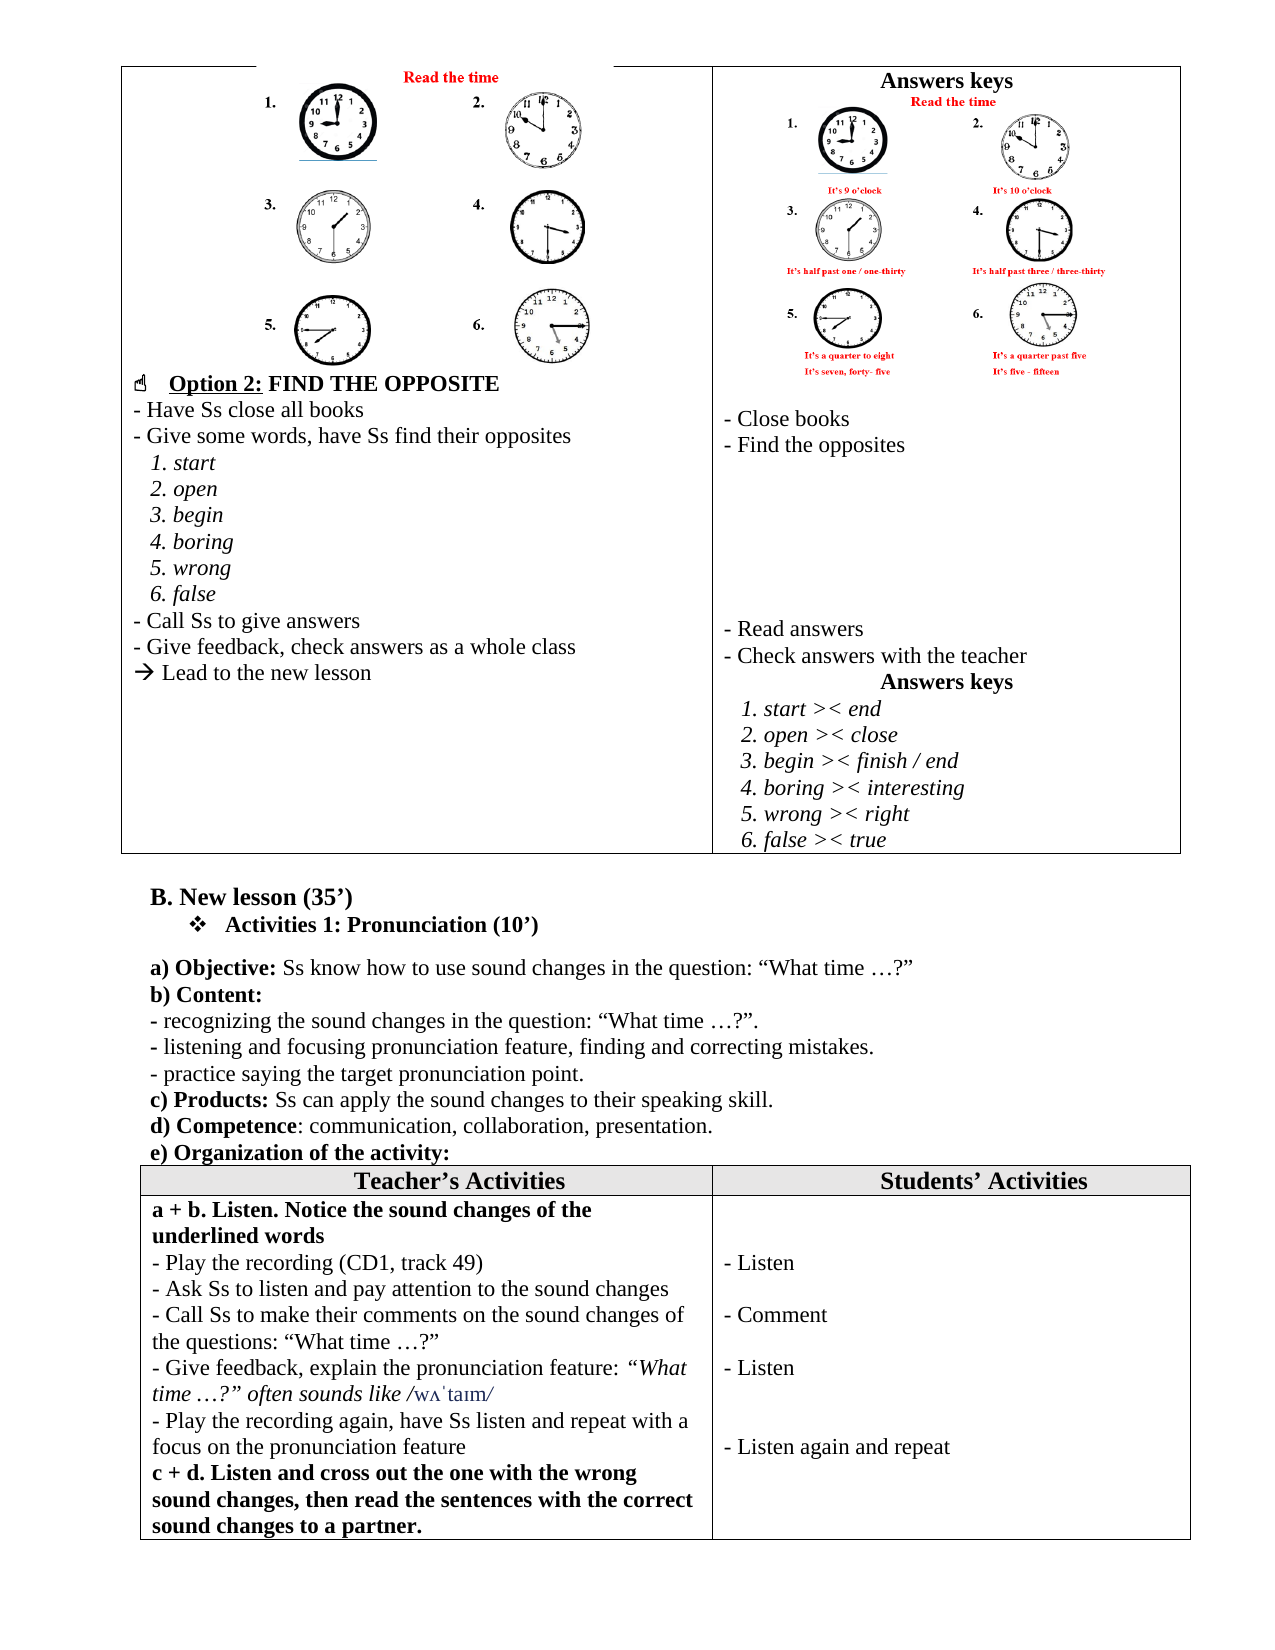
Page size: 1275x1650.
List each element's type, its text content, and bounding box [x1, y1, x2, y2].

table_header Students’ Activities [713, 1166, 1190, 1195]
text e) Organization of the activity: [150, 1139, 1181, 1165]
text - listening and focusing pronunciation feature, finding and correcting mistakes. [150, 1033, 1181, 1060]
text B. New lesson (35’) [150, 882, 1181, 911]
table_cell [713, 67, 1180, 853]
table_header Teacher’s Activities [141, 1166, 712, 1195]
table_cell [141, 1196, 712, 1538]
text c) Products: Ss can apply the sound changes to their speaking skill. [302, 1086, 1181, 1112]
text d) Competence: communication, collaboration, presentation. [150, 1112, 1181, 1139]
picture [256, 66, 614, 370]
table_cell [713, 1196, 1190, 1538]
text - recognizing the sound changes in the question: “What time …?”. [150, 1007, 1181, 1033]
text a) Objective: Ss know how to use sound changes in the question: “What time …?” [150, 954, 1181, 981]
picture [779, 93, 1114, 379]
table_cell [122, 67, 712, 853]
text b) Content: [150, 981, 1181, 1007]
list Activities 1: Pronunciation (10’) [187, 911, 1181, 938]
text - practice saying the target pronunciation point. [150, 1060, 1181, 1086]
